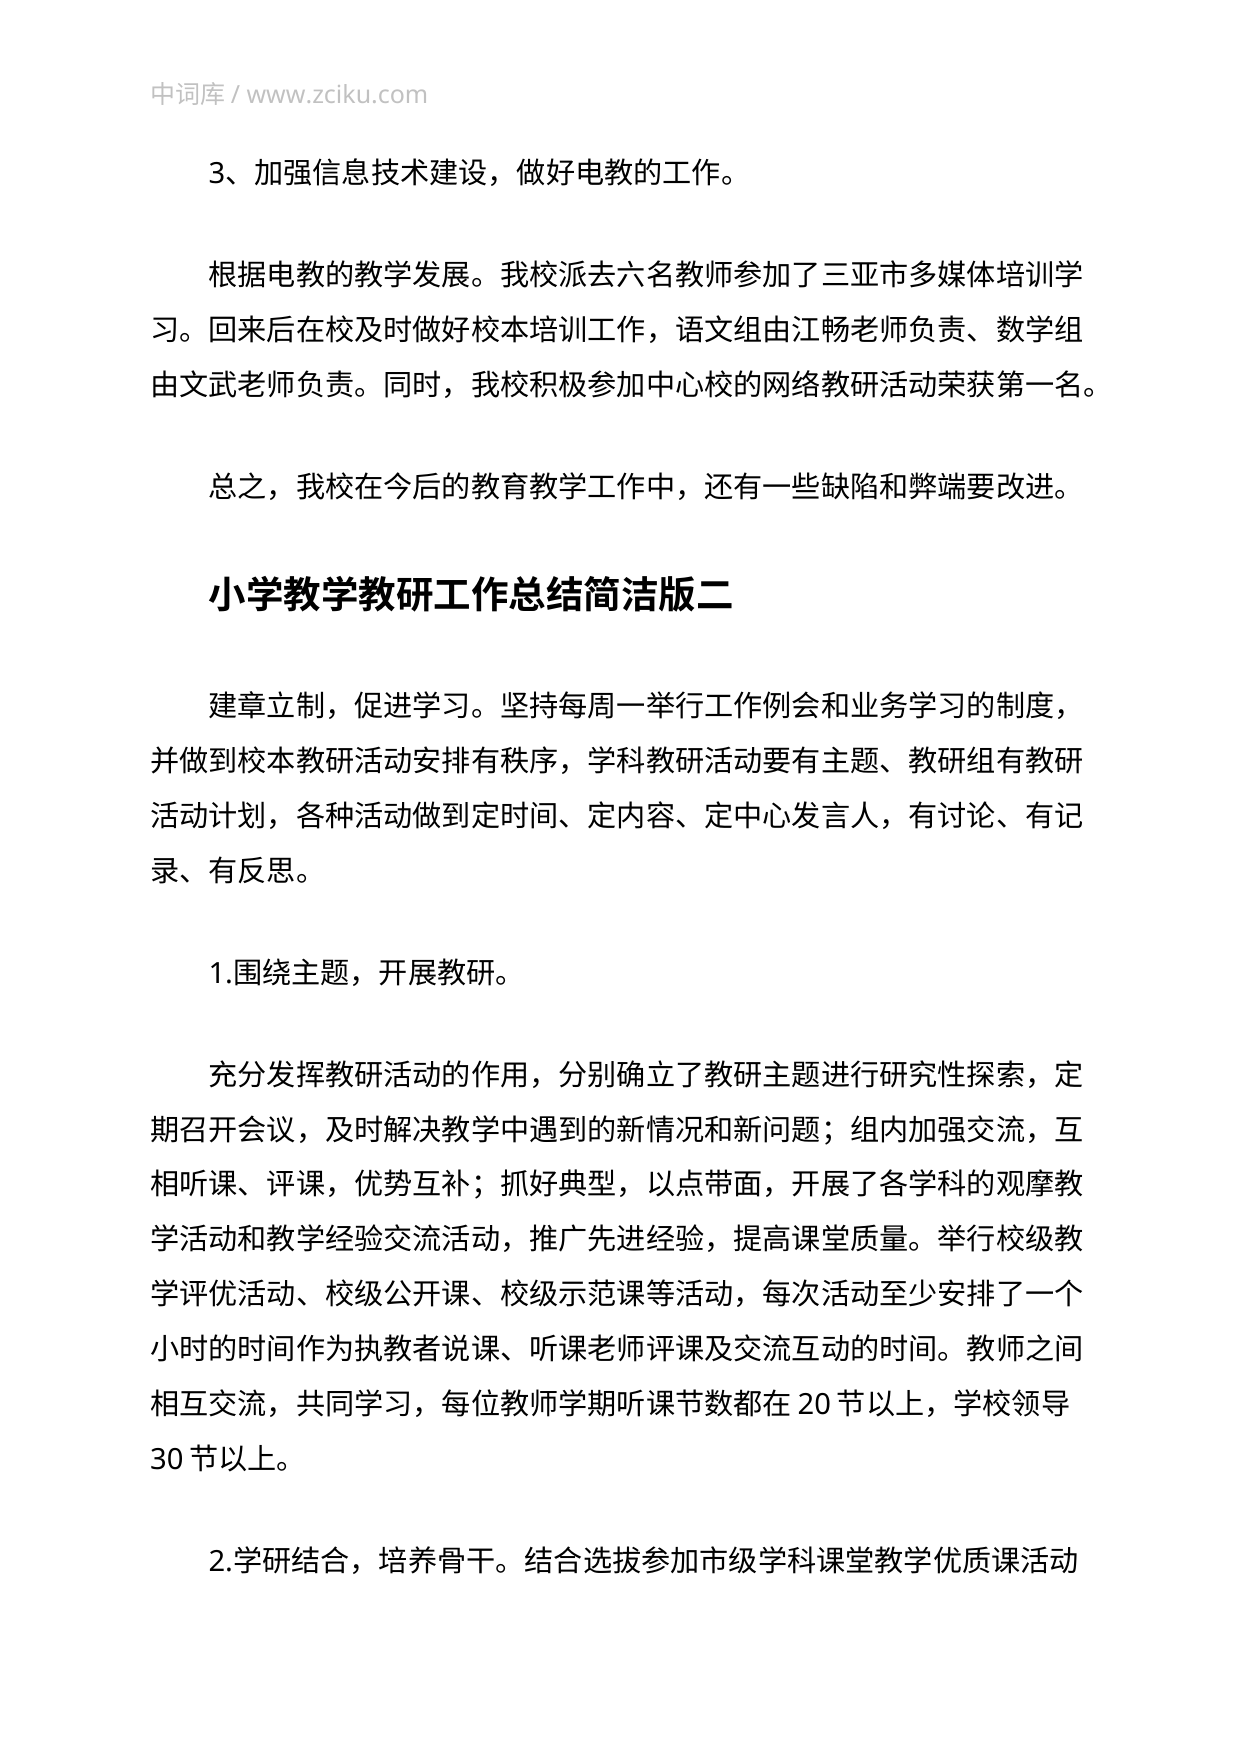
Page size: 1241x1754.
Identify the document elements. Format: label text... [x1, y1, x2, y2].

text 根据电教的教学发展。我校派去六名教师参加了三亚市多媒体培训学习。回来后在校及时做好校本培训工作，语文组由江畅老师负责、数学组由文武老师负责。同时，我校积极参加中心校的网络教研活动荣获第一名。 [150, 252, 1090, 404]
text 1.围绕主题，开展教研。 [150, 949, 1090, 992]
text 总之，我校在今后的教育教学工作中，还有一些缺陷和弊端要改进。 [150, 463, 1090, 506]
text 小学教学教研工作总结简洁版二 [150, 565, 1090, 619]
text 充分发挥教研活动的作用，分别确立了教研主题进行研究性探索，定期召开会议，及时解决教学中遇到的新情况和新问题；组内加强交流，互相听课、评课，优势互补；抓好典型，以点带面，开展了各学科的观摩教学活动和教学经验交流活动，推广先进经验，提高课堂质量。举行校级教学评优活动、校级公开课、校级示范课等活动，每次活动至少安排了一个小时的时间作为执教者说课、听课老师评课及交流互动的时间。教师之间相互交流，共同学习，每位教师学期听课节数都在20节以上，学校领导30节以上。 [150, 1051, 1090, 1478]
text 3、加强信息技术建设，做好电教的工作。 [150, 150, 1090, 192]
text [150, 1537, 1090, 1580]
text 建章立制，促进学习。坚持每周一举行工作例会和业务学习的制度，并做到校本教研活动安排有秩序，学科教研活动要有主题、教研组有教研活动计划，各种活动做到定时间、定内容、定中心发言人，有讨论、有记录、有反思。 [150, 683, 1090, 890]
